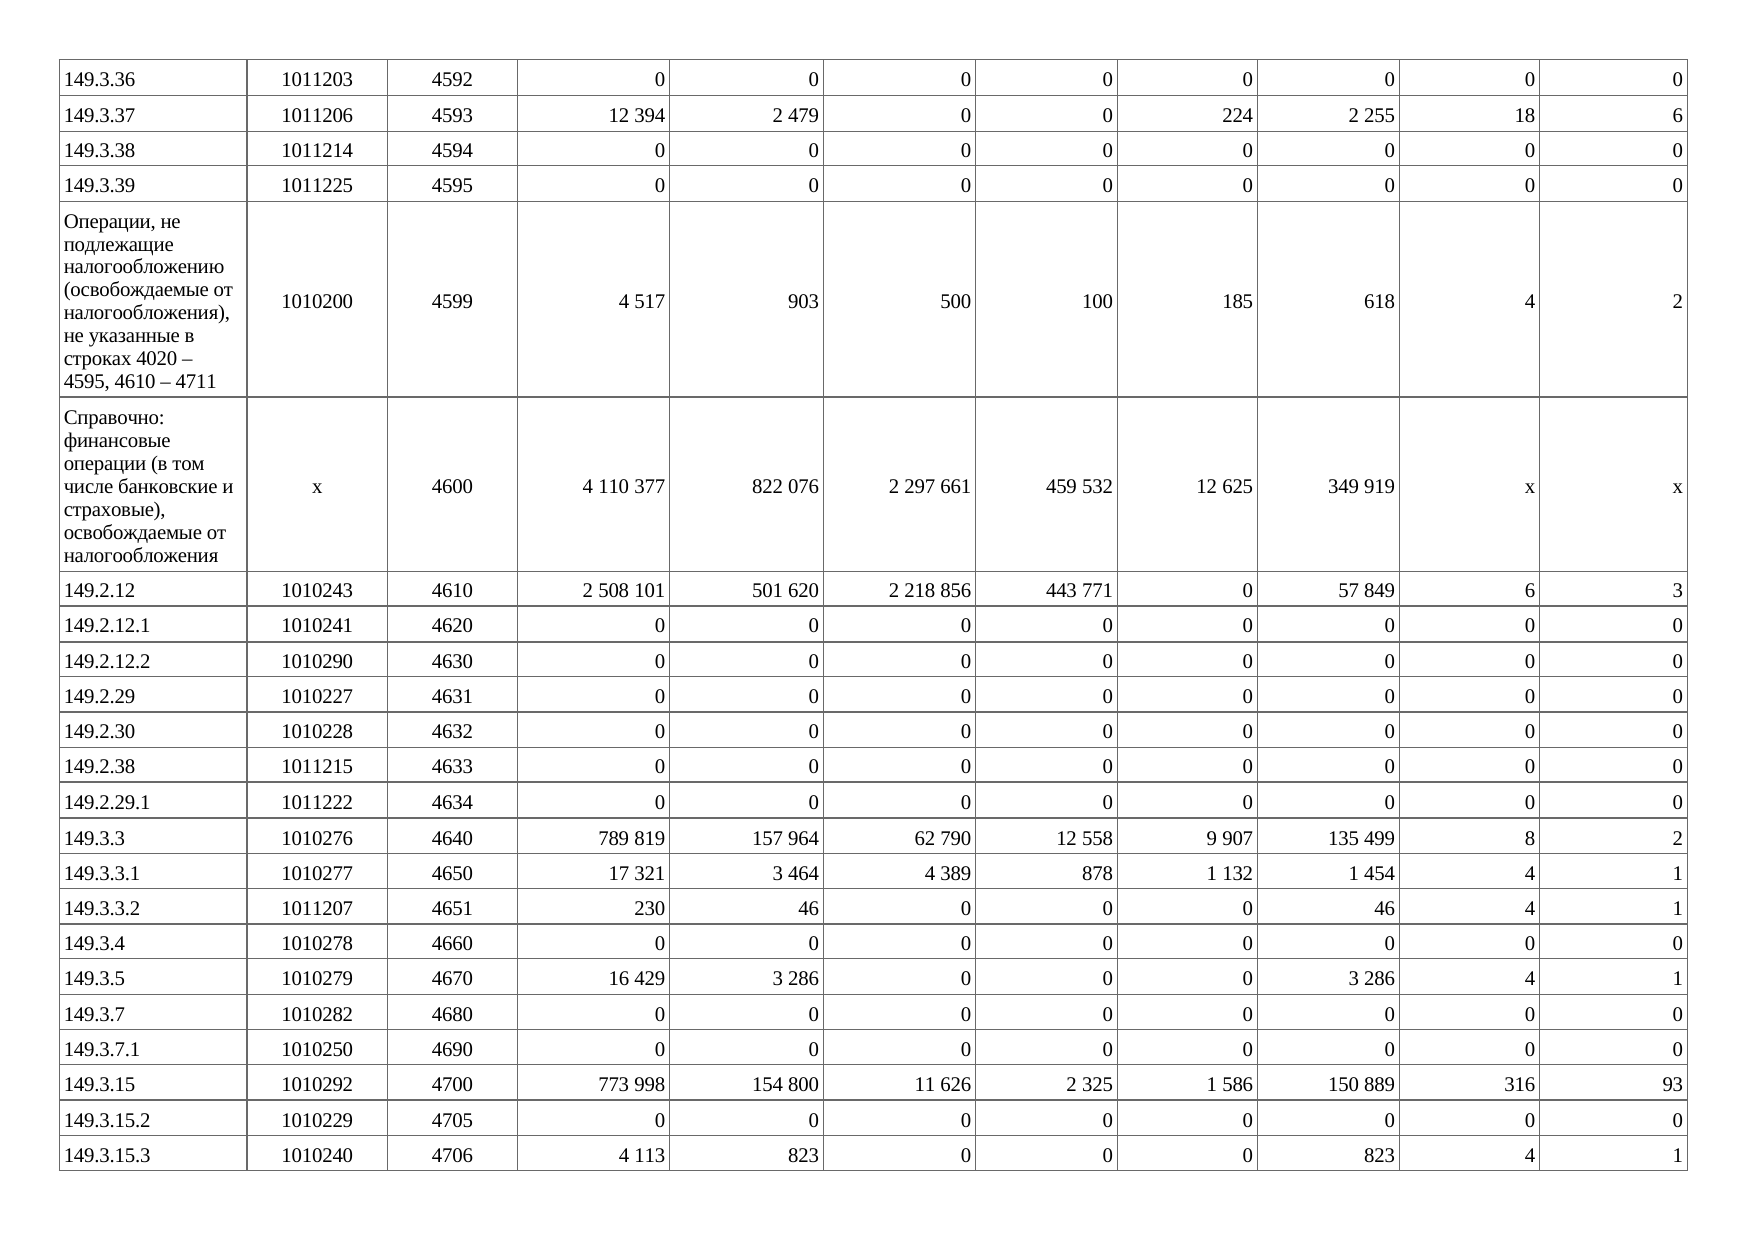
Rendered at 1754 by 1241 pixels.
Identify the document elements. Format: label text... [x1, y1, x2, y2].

table_cell 0 [1118, 713, 1257, 747]
table_cell 149.3.3.1 [60, 854, 246, 887]
table_cell 0 [1258, 60, 1399, 95]
table_cell 0 [1540, 748, 1687, 781]
table_cell 1011215 [248, 748, 387, 781]
table_cell 1011214 [248, 132, 387, 165]
table_cell 1010243 [248, 572, 387, 605]
table_cell 0 [1118, 748, 1257, 781]
table_cell 149.2.30 [60, 713, 246, 747]
table_cell 149.2.12.1 [60, 607, 246, 641]
table_cell 4 110 377 [518, 398, 669, 571]
table_cell 0 [976, 1030, 1117, 1063]
table_cell 0 [1400, 60, 1539, 95]
table_cell 154 800 [670, 1065, 823, 1099]
table_cell 0 [1118, 925, 1257, 958]
table_cell 4650 [388, 854, 517, 887]
table_cell 135 499 [1258, 819, 1399, 853]
table_cell 4 [1400, 854, 1539, 887]
table_cell 4 113 [518, 1136, 669, 1169]
table_cell 1010282 [248, 995, 387, 1029]
table_cell 46 [1258, 889, 1399, 923]
table_cell 822 076 [670, 398, 823, 571]
table_cell 0 [1540, 607, 1687, 641]
table_cell 1010200 [248, 202, 387, 396]
table_cell 1010241 [248, 607, 387, 641]
table_cell 0 [1400, 607, 1539, 641]
table_cell 4651 [388, 889, 517, 923]
table_cell 0 [976, 132, 1117, 165]
table_cell 0 [1400, 643, 1539, 676]
table_cell 501 620 [670, 572, 823, 605]
table_cell 1 454 [1258, 854, 1399, 887]
table_cell 4600 [388, 398, 517, 571]
table_cell 0 [1118, 995, 1257, 1029]
table_cell 0 [1118, 60, 1257, 95]
table_cell 0 [1400, 783, 1539, 817]
table_cell 8 [1400, 819, 1539, 853]
table_cell 4633 [388, 748, 517, 781]
table_cell 149.3.38 [60, 132, 246, 165]
table_cell 1010240 [248, 1136, 387, 1169]
table_cell 0 [1118, 889, 1257, 923]
table_cell 0 [1540, 995, 1687, 1029]
table_cell 4640 [388, 819, 517, 853]
table_cell 0 [1118, 677, 1257, 711]
table_cell 17 321 [518, 854, 669, 887]
table_cell 4634 [388, 783, 517, 817]
table_cell 1011203 [248, 60, 387, 95]
table_cell 1 [1540, 959, 1687, 993]
table_cell 0 [1400, 1101, 1539, 1135]
table_cell 4610 [388, 572, 517, 605]
table_cell 0 [1258, 132, 1399, 165]
table_cell 0 [1258, 643, 1399, 676]
table_cell 0 [1118, 783, 1257, 817]
table_cell 4660 [388, 925, 517, 958]
table_cell 46 [670, 889, 823, 923]
table_cell 0 [1118, 1136, 1257, 1169]
table_cell 4632 [388, 713, 517, 747]
table_cell 149.3.15.2 [60, 1101, 246, 1135]
table_cell 0 [670, 607, 823, 641]
table_cell 0 [1540, 925, 1687, 958]
table_cell 149.3.15 [60, 1065, 246, 1099]
table_cell 1011222 [248, 783, 387, 817]
table_cell x [1400, 398, 1539, 571]
table_cell 149.2.29.1 [60, 783, 246, 817]
table_cell 0 [1258, 1101, 1399, 1135]
table_cell 149.3.7 [60, 995, 246, 1029]
table_cell 4631 [388, 677, 517, 711]
table_cell 3 286 [1258, 959, 1399, 993]
table_cell х [248, 398, 387, 571]
table_cell 903 [670, 202, 823, 396]
table_cell 0 [670, 1101, 823, 1135]
table_cell 0 [518, 713, 669, 747]
table_cell 0 [1118, 607, 1257, 641]
table_cell 0 [1118, 572, 1257, 605]
table_cell 0 [976, 643, 1117, 676]
table_cell 0 [976, 713, 1117, 747]
table_cell 0 [1258, 1030, 1399, 1063]
table_cell 0 [1400, 677, 1539, 711]
table_cell 6 [1540, 96, 1687, 131]
table_cell 789 819 [518, 819, 669, 853]
table_cell 2 255 [1258, 96, 1399, 131]
table_cell 316 [1400, 1065, 1539, 1099]
table_cell 4670 [388, 959, 517, 993]
table_cell 149.2.12 [60, 572, 246, 605]
table_cell 1 [1540, 1136, 1687, 1169]
table_cell 150 889 [1258, 1065, 1399, 1099]
table_cell 0 [1540, 643, 1687, 676]
table_cell 16 429 [518, 959, 669, 993]
table_cell 0 [1118, 1101, 1257, 1135]
table_cell 0 [1118, 132, 1257, 165]
table_cell 4 517 [518, 202, 669, 396]
table_cell 1010290 [248, 643, 387, 676]
table_cell 149.3.36 [60, 60, 246, 95]
table_cell 0 [1540, 166, 1687, 201]
table_cell 618 [1258, 202, 1399, 396]
table_cell 3 464 [670, 854, 823, 887]
table_cell 149.3.15.3 [60, 1136, 246, 1169]
table_cell 0 [824, 925, 975, 958]
table_cell 1010277 [248, 854, 387, 887]
table_cell 0 [1540, 132, 1687, 165]
table_cell 0 [1258, 677, 1399, 711]
table_cell 0 [670, 132, 823, 165]
table_cell 0 [1540, 783, 1687, 817]
table_cell 149.3.37 [60, 96, 246, 131]
table_cell 0 [1540, 1030, 1687, 1063]
table_cell 149.2.12.2 [60, 643, 246, 676]
table_cell 0 [518, 60, 669, 95]
table_cell 4 [1400, 889, 1539, 923]
table_cell 2 479 [670, 96, 823, 131]
table_cell 149.3.7.1 [60, 1030, 246, 1063]
table_cell 0 [976, 60, 1117, 95]
table_cell 224 [1118, 96, 1257, 131]
table_cell 1 132 [1118, 854, 1257, 887]
table_cell 0 [518, 643, 669, 676]
table_cell 0 [976, 677, 1117, 711]
table_cell 0 [824, 783, 975, 817]
table_cell 149.2.38 [60, 748, 246, 781]
table_cell 0 [824, 748, 975, 781]
table_cell 4680 [388, 995, 517, 1029]
table_cell 0 [1118, 959, 1257, 993]
table_cell 0 [1400, 166, 1539, 201]
table_cell 12 394 [518, 96, 669, 131]
table_cell 823 [1258, 1136, 1399, 1169]
table_cell 0 [518, 166, 669, 201]
table_cell 4706 [388, 1136, 517, 1169]
table_cell 0 [976, 96, 1117, 131]
table_cell 4620 [388, 607, 517, 641]
table_cell 1011206 [248, 96, 387, 131]
table_cell 2 218 856 [824, 572, 975, 605]
table_cell 1011225 [248, 166, 387, 201]
table_cell 0 [824, 995, 975, 1029]
table_cell Справочно: финансовые операции (в том числе банковские и страховые), освобождаемые от налогообложения [60, 398, 246, 571]
table_cell 0 [1540, 60, 1687, 95]
table_cell 4592 [388, 60, 517, 95]
table_cell 349 919 [1258, 398, 1399, 571]
table_cell 0 [1258, 748, 1399, 781]
table_cell 0 [976, 166, 1117, 201]
table_cell 0 [518, 783, 669, 817]
table_cell 0 [824, 643, 975, 676]
table_cell 2 325 [976, 1065, 1117, 1099]
table_cell 1010279 [248, 959, 387, 993]
table_cell 0 [1258, 995, 1399, 1029]
table_cell 0 [824, 889, 975, 923]
table_cell 0 [824, 96, 975, 131]
table_cell 12 625 [1118, 398, 1257, 571]
table_cell 0 [976, 783, 1117, 817]
table_cell 0 [1540, 713, 1687, 747]
table_cell 12 558 [976, 819, 1117, 853]
table_cell 1010250 [248, 1030, 387, 1063]
table_cell 2 [1540, 202, 1687, 396]
table_cell 3 286 [670, 959, 823, 993]
table_cell 4700 [388, 1065, 517, 1099]
table_cell 0 [976, 1136, 1117, 1169]
table_cell 0 [670, 1030, 823, 1063]
table_cell 157 964 [670, 819, 823, 853]
table_cell 0 [976, 925, 1117, 958]
table_cell 1010227 [248, 677, 387, 711]
table_cell 0 [518, 995, 669, 1029]
table_cell 0 [670, 166, 823, 201]
table_cell 4705 [388, 1101, 517, 1135]
table_cell 1010228 [248, 713, 387, 747]
table_cell 11 626 [824, 1065, 975, 1099]
table_cell 4 [1400, 202, 1539, 396]
table_cell 1010229 [248, 1101, 387, 1135]
table_cell 0 [1258, 925, 1399, 958]
table_cell 0 [824, 60, 975, 95]
table_cell 0 [824, 166, 975, 201]
table_cell 0 [670, 713, 823, 747]
table_cell 459 532 [976, 398, 1117, 571]
table_cell 0 [518, 925, 669, 958]
table_cell 149.3.3 [60, 819, 246, 853]
table_cell 1010276 [248, 819, 387, 853]
table_cell 1010292 [248, 1065, 387, 1099]
table_cell 0 [824, 677, 975, 711]
table_cell 443 771 [976, 572, 1117, 605]
table_cell 0 [824, 959, 975, 993]
table_cell 0 [518, 607, 669, 641]
table_cell x [1540, 398, 1687, 571]
table_cell 230 [518, 889, 669, 923]
table_cell 0 [518, 1101, 669, 1135]
table_cell 4690 [388, 1030, 517, 1063]
table_cell 0 [1400, 748, 1539, 781]
table_cell 0 [1258, 713, 1399, 747]
table_cell 1 [1540, 889, 1687, 923]
table_cell 4593 [388, 96, 517, 131]
table_cell 1010278 [248, 925, 387, 958]
table_cell 4 [1400, 959, 1539, 993]
table_cell 100 [976, 202, 1117, 396]
table_cell 0 [824, 607, 975, 641]
table_cell 0 [1400, 1030, 1539, 1063]
table_cell 0 [824, 713, 975, 747]
table_cell 0 [670, 783, 823, 817]
table_cell 4 [1400, 1136, 1539, 1169]
table_cell 0 [1118, 643, 1257, 676]
table_cell 2 297 661 [824, 398, 975, 571]
table_cell 149.3.3.2 [60, 889, 246, 923]
table_cell 0 [1118, 1030, 1257, 1063]
table_cell 0 [976, 959, 1117, 993]
table_cell 4630 [388, 643, 517, 676]
table_cell 18 [1400, 96, 1539, 131]
table_cell 0 [976, 607, 1117, 641]
table_cell 149.3.5 [60, 959, 246, 993]
table_cell 0 [976, 1101, 1117, 1135]
table_cell 4594 [388, 132, 517, 165]
table_cell 93 [1540, 1065, 1687, 1099]
table_cell 0 [976, 889, 1117, 923]
table_cell 4595 [388, 166, 517, 201]
table_cell 0 [1400, 132, 1539, 165]
table_cell 1 [1540, 854, 1687, 887]
table_cell 0 [824, 1136, 975, 1169]
table_cell 62 790 [824, 819, 975, 853]
table_cell 0 [670, 995, 823, 1029]
table_cell 0 [1400, 995, 1539, 1029]
table_cell 0 [1258, 166, 1399, 201]
table_cell 0 [1540, 677, 1687, 711]
table_cell 0 [1118, 166, 1257, 201]
table_cell 773 998 [518, 1065, 669, 1099]
table_cell 0 [824, 1101, 975, 1135]
table_cell 878 [976, 854, 1117, 887]
table_cell 0 [518, 677, 669, 711]
table_cell 0 [518, 1030, 669, 1063]
table_cell 2 [1540, 819, 1687, 853]
table_cell 1 586 [1118, 1065, 1257, 1099]
table_cell 0 [824, 132, 975, 165]
table_cell 0 [1400, 925, 1539, 958]
table_cell 0 [670, 60, 823, 95]
table_cell 0 [670, 643, 823, 676]
table_cell 149.3.4 [60, 925, 246, 958]
table_cell 500 [824, 202, 975, 396]
table_cell 0 [976, 995, 1117, 1029]
table_cell 0 [670, 925, 823, 958]
table_cell 0 [1400, 713, 1539, 747]
table_cell 4 389 [824, 854, 975, 887]
table_cell 2 508 101 [518, 572, 669, 605]
table_cell 3 [1540, 572, 1687, 605]
table_cell 823 [670, 1136, 823, 1169]
table_cell 0 [1258, 783, 1399, 817]
table_cell 0 [670, 748, 823, 781]
table_cell 1011207 [248, 889, 387, 923]
table_cell 0 [1258, 607, 1399, 641]
table_cell 185 [1118, 202, 1257, 396]
table_cell 9 907 [1118, 819, 1257, 853]
table_cell Операции, не подлежащие налогообложению (освобождаемые от налогообложения), не указанные в строках 4020 – 4595, 4610 – 4711 [60, 202, 246, 396]
table_cell 0 [1540, 1101, 1687, 1135]
table_cell 149.2.29 [60, 677, 246, 711]
table_cell 4599 [388, 202, 517, 396]
table_cell 0 [518, 748, 669, 781]
table_cell 0 [976, 748, 1117, 781]
table_cell 0 [670, 677, 823, 711]
table_cell 149.3.39 [60, 166, 246, 201]
table_cell 0 [824, 1030, 975, 1063]
table_cell 6 [1400, 572, 1539, 605]
table_cell 57 849 [1258, 572, 1399, 605]
table_cell 0 [518, 132, 669, 165]
